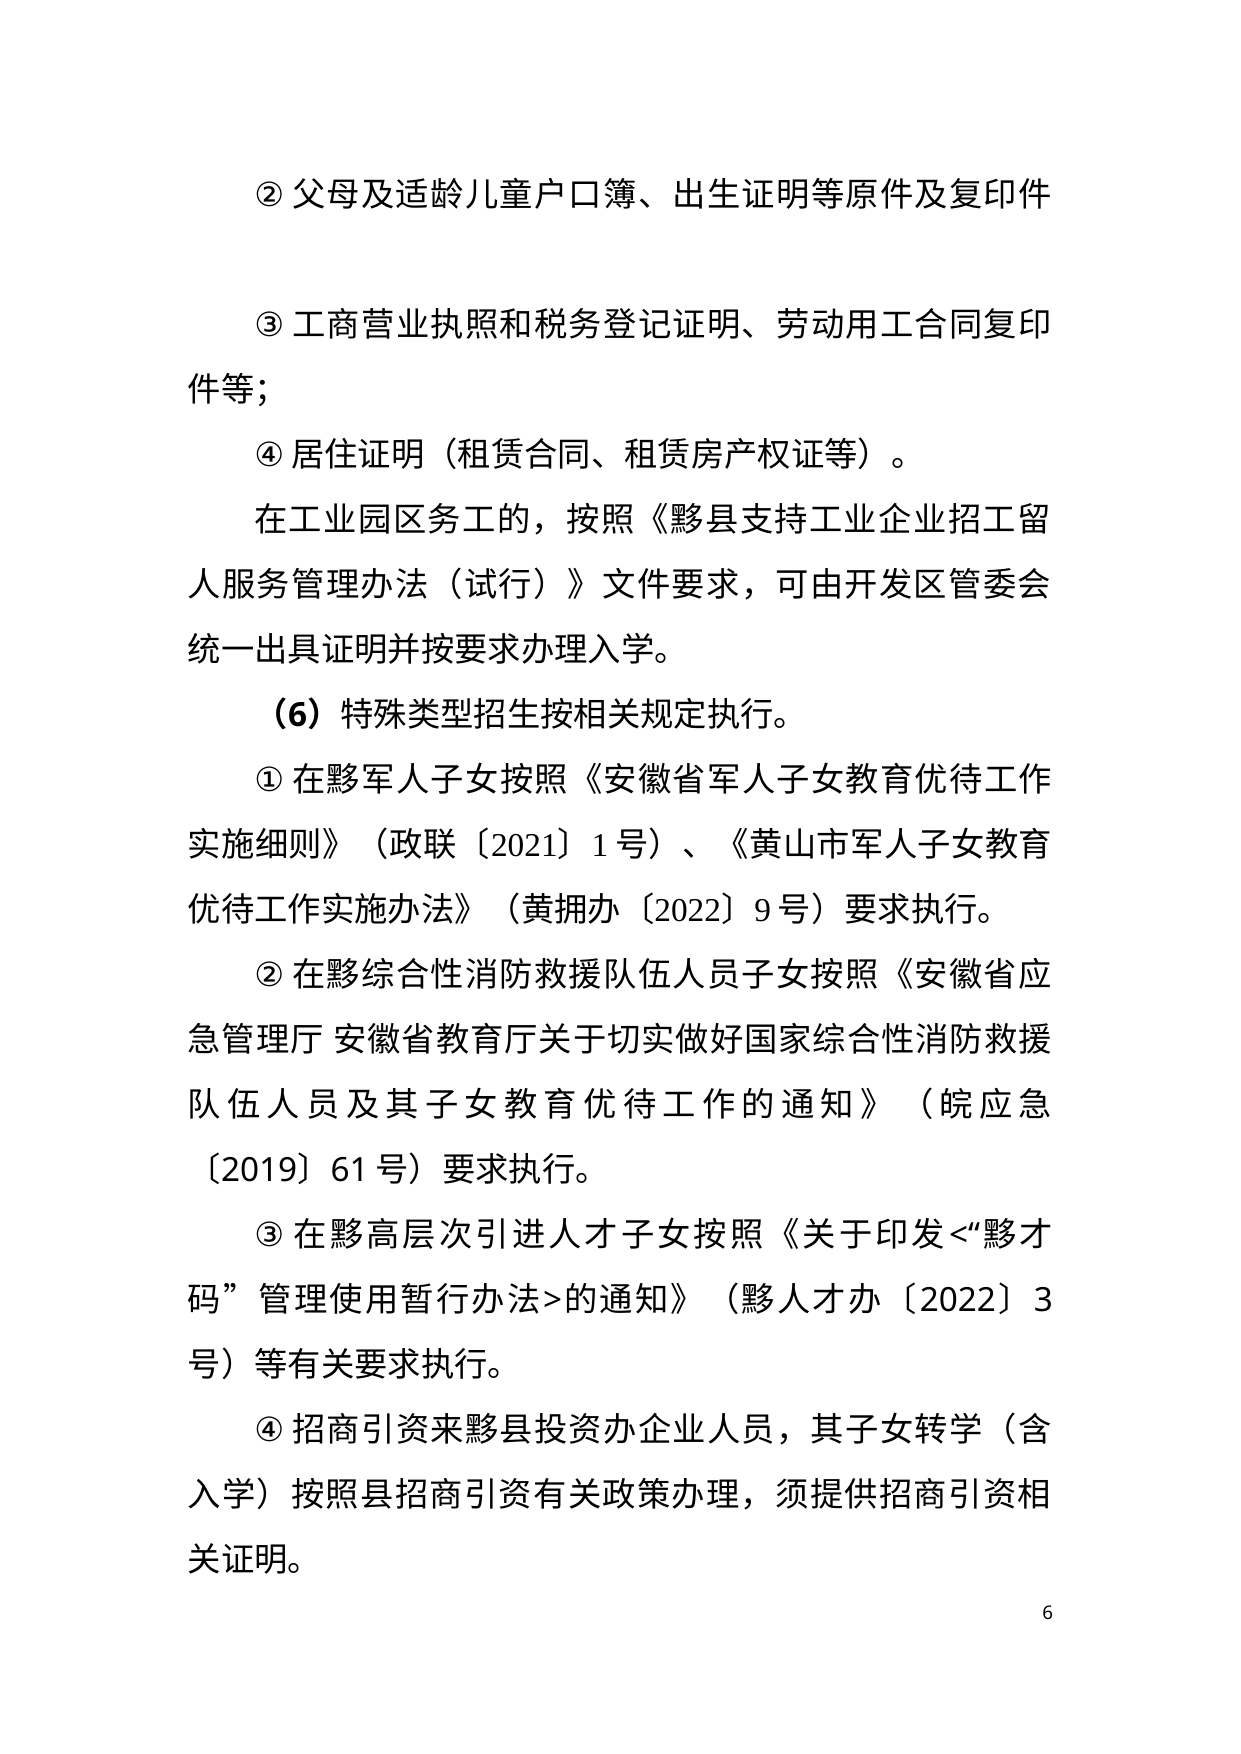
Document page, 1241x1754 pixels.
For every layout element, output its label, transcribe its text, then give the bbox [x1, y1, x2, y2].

text ③工商营业执照和税务登记证明、劳动用工合同复印件等； [187, 290, 1053, 420]
text （6）特殊类型招生按相关规定执行。 [187, 680, 1053, 745]
text ④招商引资来黟县投资办企业人员，其子女转学（含入学）按照县招商引资有关政策办理，须提供招商引资相关证明。 [187, 1395, 1053, 1590]
text ②在黟综合性消防救援队伍人员子女按照《安徽省应急管理厅 安徽省教育厅关于切实做好国家综合性消防救援队伍人员及其子女教育优待工作的通知》（皖应急〔2019〕61号）要求执行。 [187, 940, 1053, 1200]
text ④居住证明（租赁合同、租赁房产权证等）。 [187, 420, 1053, 485]
text 在工业园区务工的，按照《黟县支持工业企业招工留人服务管理办法（试行）》文件要求，可由开发区管委会统一出具证明并按要求办理入学。 [187, 485, 1053, 680]
text ③在黟高层次引进人才子女按照《关于印发<“黟才码”管理使用暂行办法>的通知》（黟人才办〔2022〕3号）等有关要求执行。 [187, 1200, 1053, 1395]
text ①在黟军人子女按照《安徽省军人子女教育优待工作实施细则》（政联〔2021〕1号）、《黄山市军人子女教育优待工作实施办法》（黄拥办〔2022〕9号）要求执行。 [187, 745, 1053, 940]
text ②父母及适龄儿童户口簿、出生证明等原件及复印件； [187, 160, 1053, 290]
